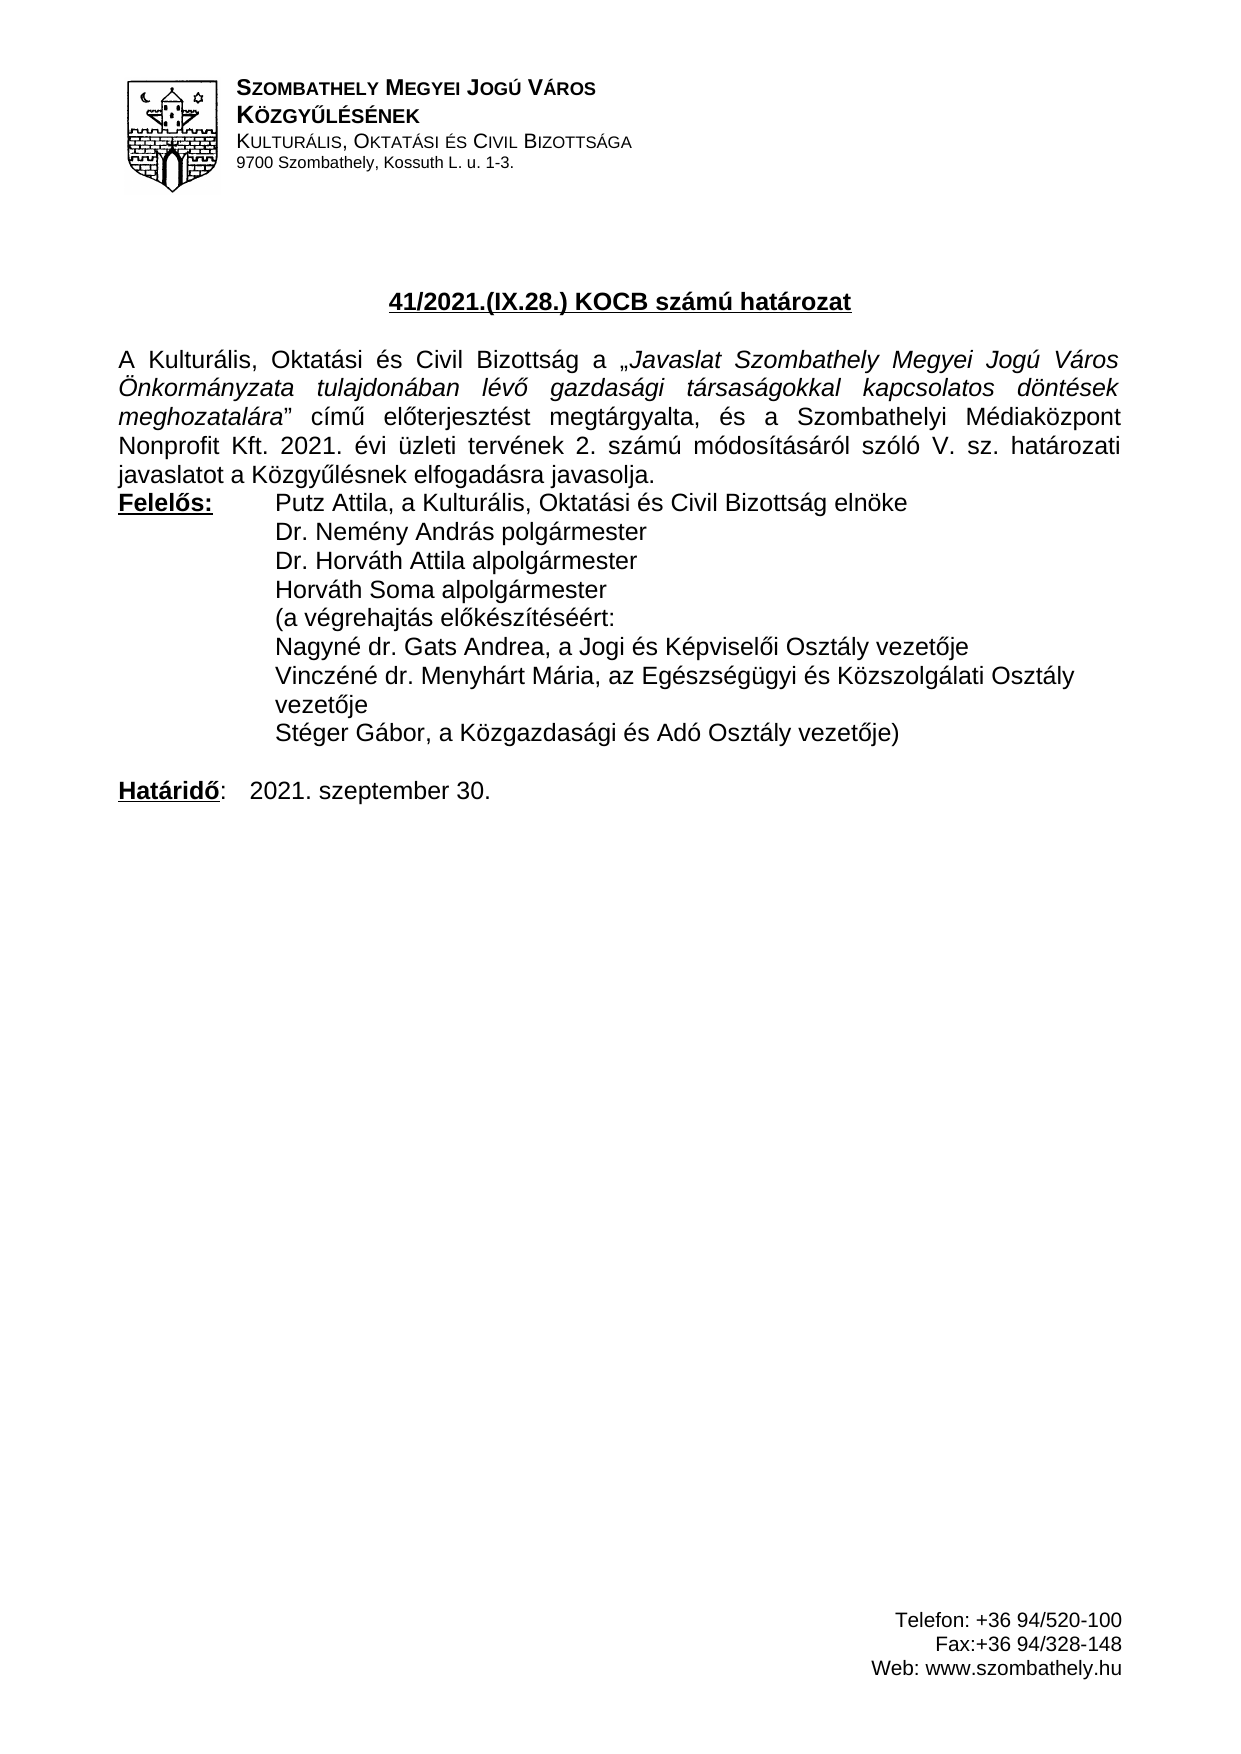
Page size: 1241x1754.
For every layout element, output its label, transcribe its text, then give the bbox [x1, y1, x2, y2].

text Dr. Nemény András polgármester [118, 517, 1122, 546]
text Stéger Gábor, a Közgazdasági és Adó Osztály vezetője) [144, 718, 1122, 747]
text Dr. Horváth Attila alpolgármester [118, 546, 1122, 574]
text Határidő: 2021. szeptember 30. [118, 776, 1122, 804]
text Felelős: Putz Attila, a Kulturális, Oktatási és Civil Bizottság elnöke [118, 488, 1122, 517]
text (a végrehajtás előkészítéséért: [118, 603, 1122, 632]
text 41/2021.(IX.28.) KOCB számú határozat [118, 287, 1122, 316]
text Nagyné dr. Gats Andrea, a Jogi és Képviselői Osztály vezetője [144, 632, 1122, 661]
picture [124, 77, 222, 195]
text Horváth Soma alpolgármester [118, 574, 1122, 603]
text A Kulturális, Oktatási és Civil Bizottság a „Javaslat Szombathely Megyei Jogú Város Önkormányzata tulajdonában lévő gazdasági társaságokkal kapcsolatos döntések meghozatalára” című előterjesztést megtárgyalta, és a Szombathelyi Médiaközpont Nonprofit Kft. 2021. évi üzleti tervének 2. számú módosításáról szóló V. sz. határozati javaslatot a Közgyűlésnek elfogadásra javasolja. [118, 344, 1122, 488]
text Vinczéné dr. Menyhárt Mária, az Egészségügyi és Közszolgálati Osztály vezetője [144, 661, 1122, 718]
